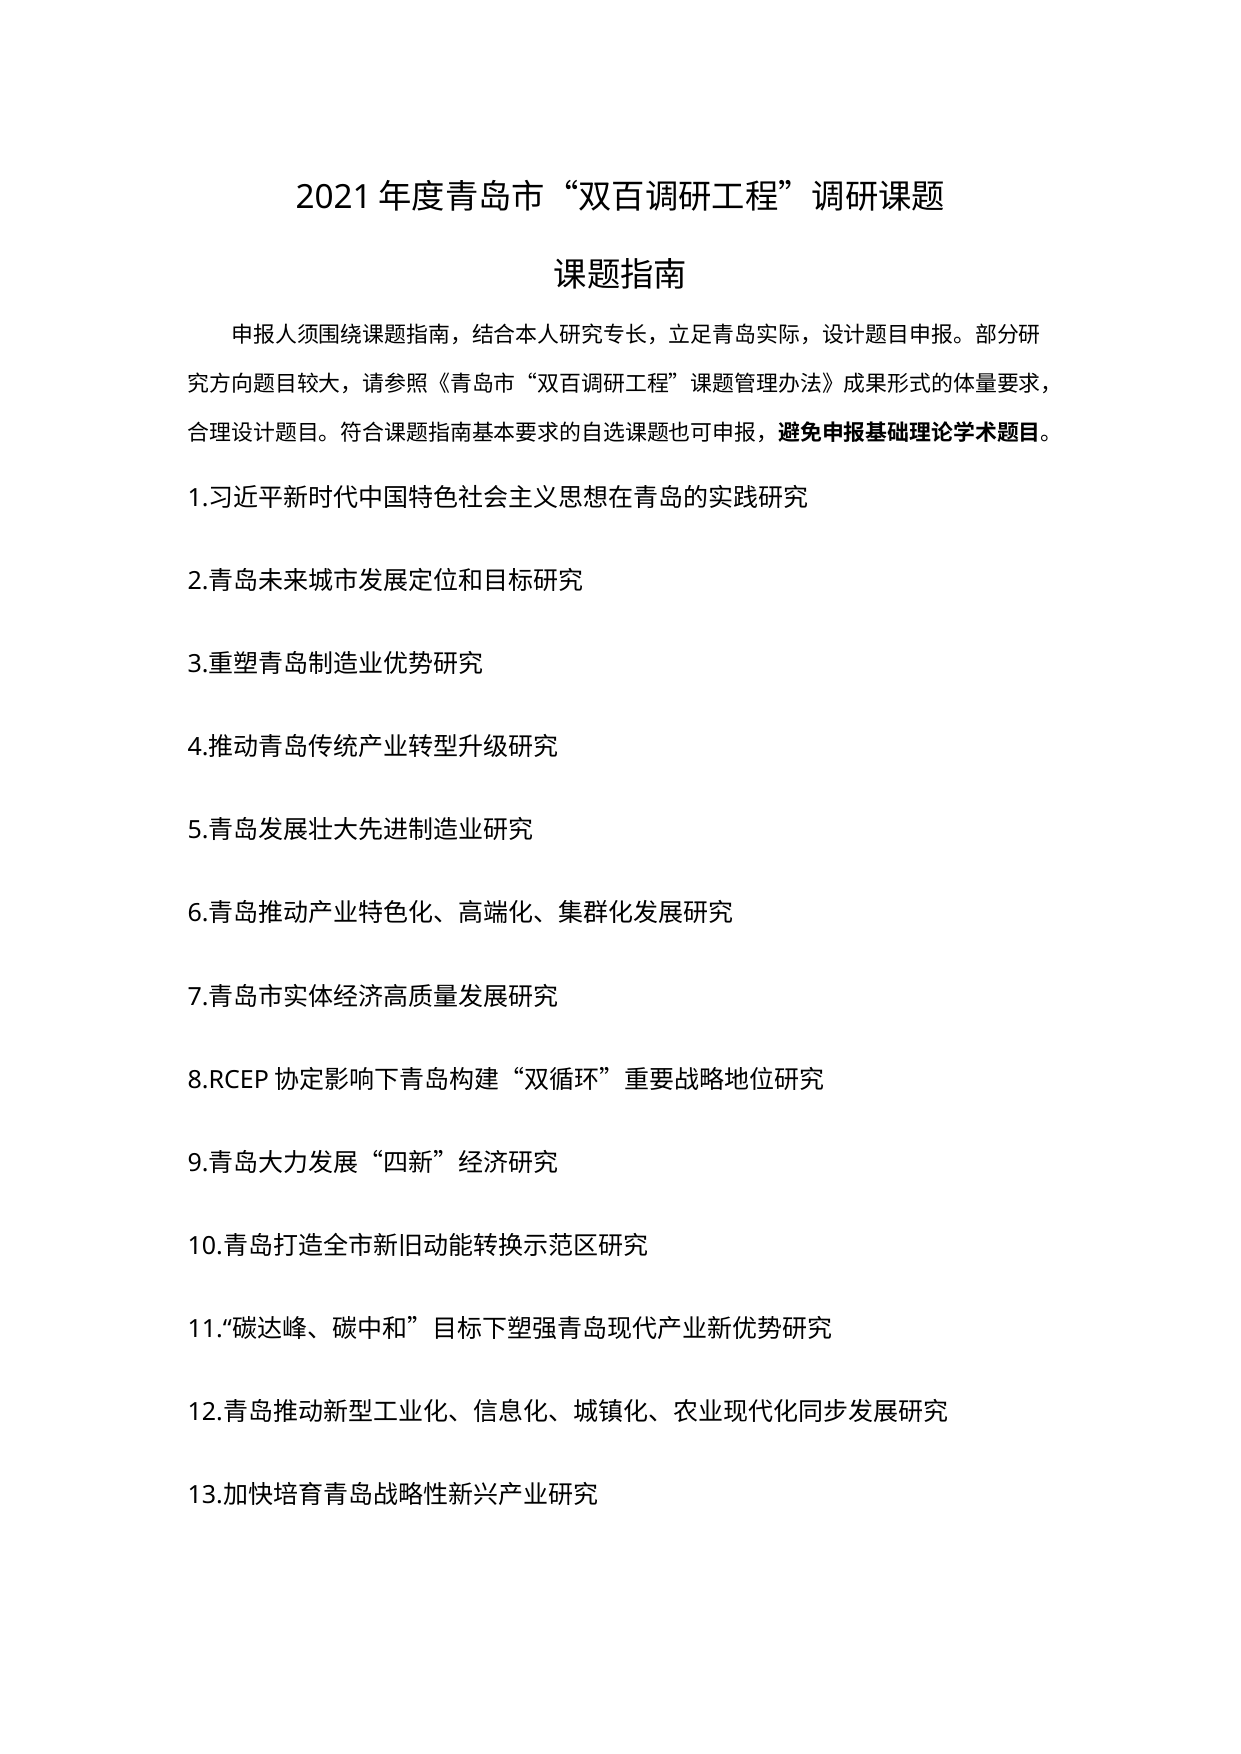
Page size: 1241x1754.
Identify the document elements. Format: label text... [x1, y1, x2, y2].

text 2.青岛未来城市发展定位和目标研究 [187, 546, 1053, 611]
text 4.推动青岛传统产业转型升级研究 [187, 712, 1053, 777]
text 1.习近平新时代中国特色社会主义思想在青岛的实践研究 [187, 463, 1053, 528]
text 5.青岛发展壮大先进制造业研究 [187, 795, 1053, 860]
text 7.青岛市实体经济高质量发展研究 [187, 962, 1053, 1027]
text 6.青岛推动产业特色化、高端化、集群化发展研究 [187, 878, 1053, 943]
text 8.RCEP协定影响下青岛构建“双循环”重要战略地位研究 [187, 1045, 1053, 1110]
text 12.青岛推动新型工业化、信息化、城镇化、农业现代化同步发展研究 [187, 1377, 1053, 1442]
text 9.青岛大力发展“四新”经济研究 [187, 1128, 1053, 1193]
text 2021年度青岛市“双百调研工程”调研课题 [187, 162, 1053, 227]
text 13.加快培育青岛战略性新兴产业研究 [187, 1460, 1053, 1525]
text 申报人须围绕课题指南，结合本人研究专长，立足青岛实际，设计题目申报。部分研究方向题目较大，请参照《青岛市“双百调研工程”课题管理办法》成果形式的体量要求，合理设计题目。符合课题指南基本要求的自选课题也可申报，避免申报基础理论学术题目。 [187, 317, 1053, 447]
text 11.“碳达峰、碳中和”目标下塑强青岛现代产业新优势研究 [187, 1294, 1053, 1359]
text 3.重塑青岛制造业优势研究 [187, 629, 1053, 694]
text 课题指南 [187, 239, 1053, 304]
text 10.青岛打造全市新旧动能转换示范区研究 [187, 1211, 1053, 1276]
